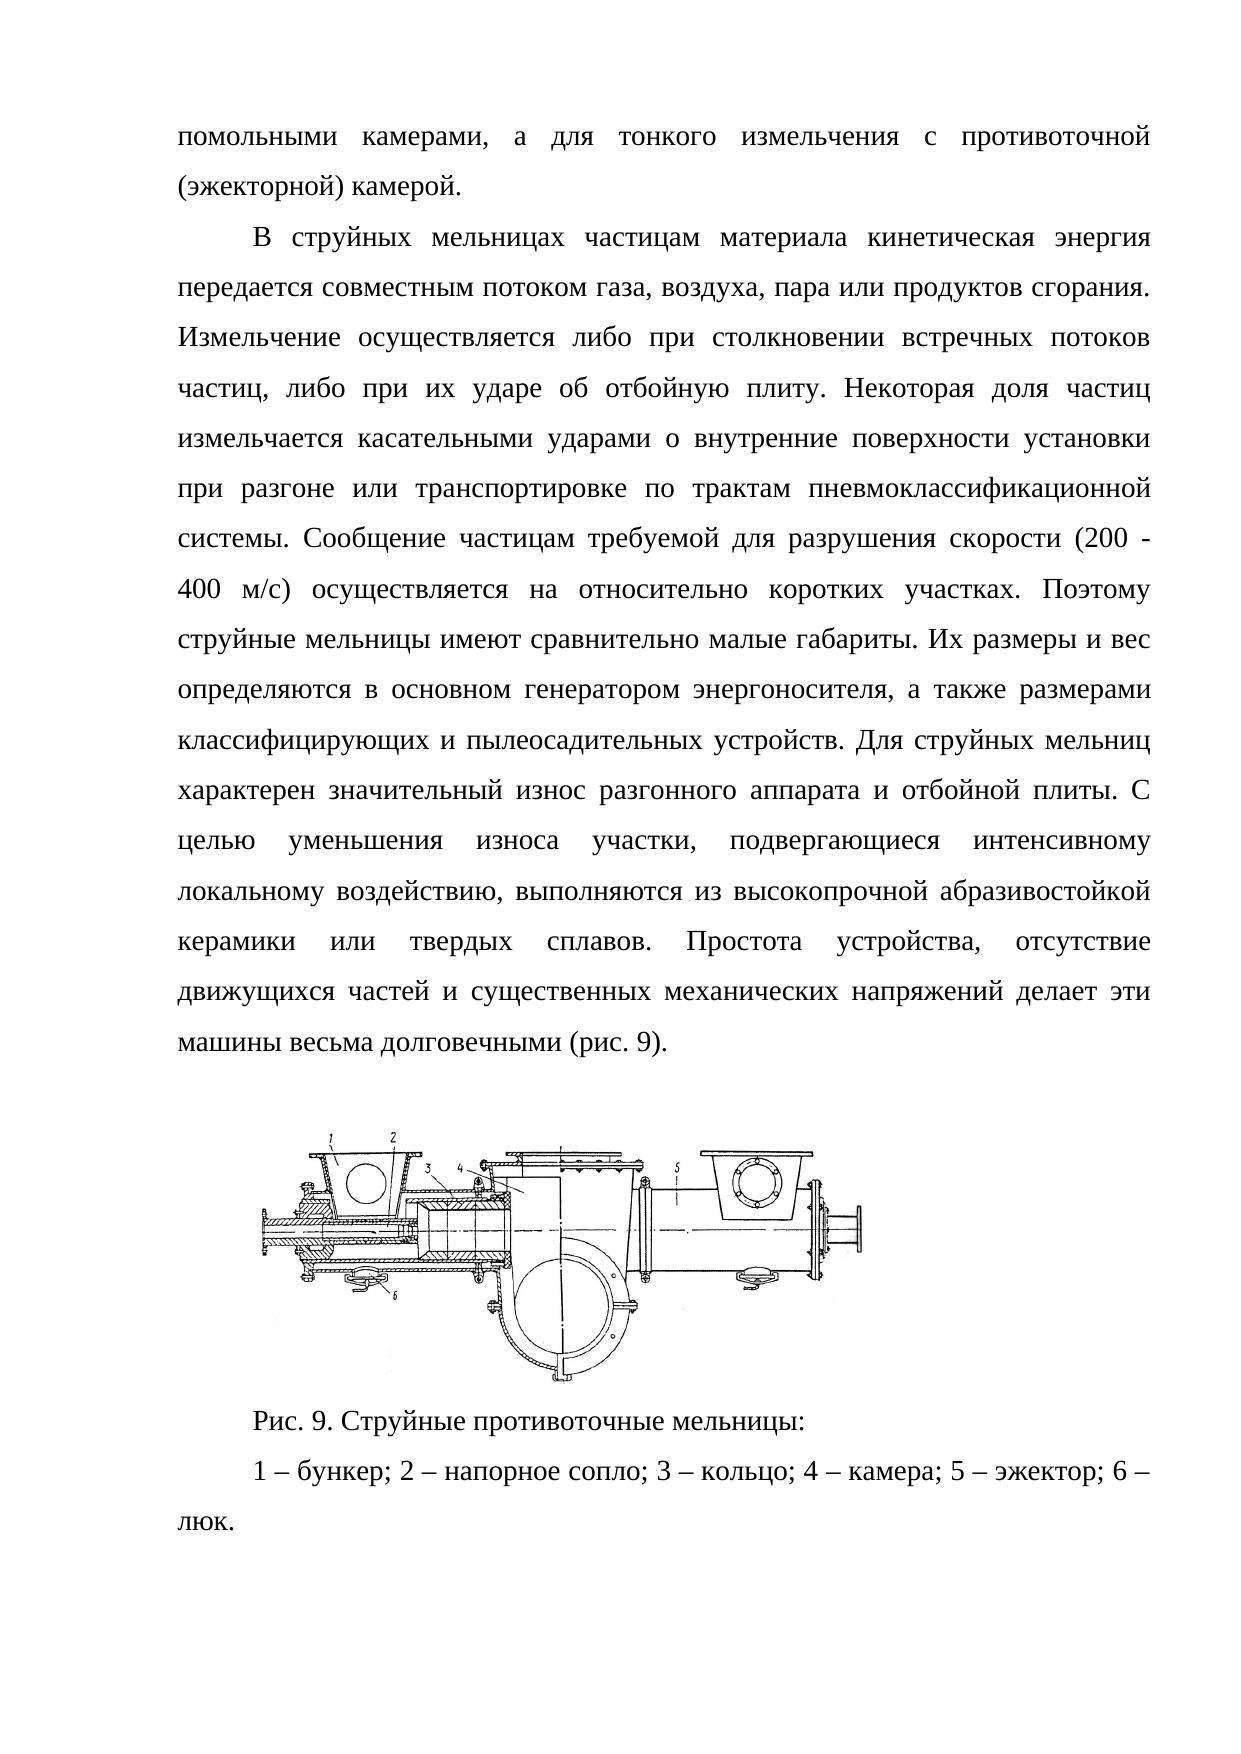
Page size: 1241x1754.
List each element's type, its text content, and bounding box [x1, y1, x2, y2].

text В струйных мельницах частицам материала кинетическая энергия передается совместным потоком газа, воздуха, пара или продуктов сгорания. Измельчение осуществляется либо при столкновении встречных потоков частиц, либо при их ударе об отбойную плиту. Некоторая доля частиц измельчается касательными ударами о внутренние поверхности установки при разгоне или транспортировке по трактам пневмоклассификационной системы. Сообщение частицам требуемой для разрушения скорости (200 - 400 м/с) осуществляется на относительно коротких участках. Поэтому струйные мельницы имеют сравнительно малые габариты. Их размеры и вес определяются в основном генератором энергоносителя, а также размерами классифицирующих и пылеосадительных устройств. Для струйных мельниц характерен значительный износ разгонного аппарата и отбойной плиты. С целью уменьшения износа участки, подвергающиеся интенсивному локальному воздействию, выполняются из высокопрочной абразивостойкой керамики или твердых сплавов. Простота устройства, отсутствие движущихся частей и существенных механических напряжений делает эти машины весьма долговечными (рис. 9). [177, 219, 1152, 1057]
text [177, 118, 1152, 202]
text Рис. 9. Струйные противоточные мельницы: [177, 1403, 1152, 1436]
picture [252, 1124, 867, 1389]
text 1 – бункер; 2 – напорное сопло; 3 – кольцо; 4 – камера; 5 – эжектор; 6 – люк. [177, 1453, 1152, 1537]
